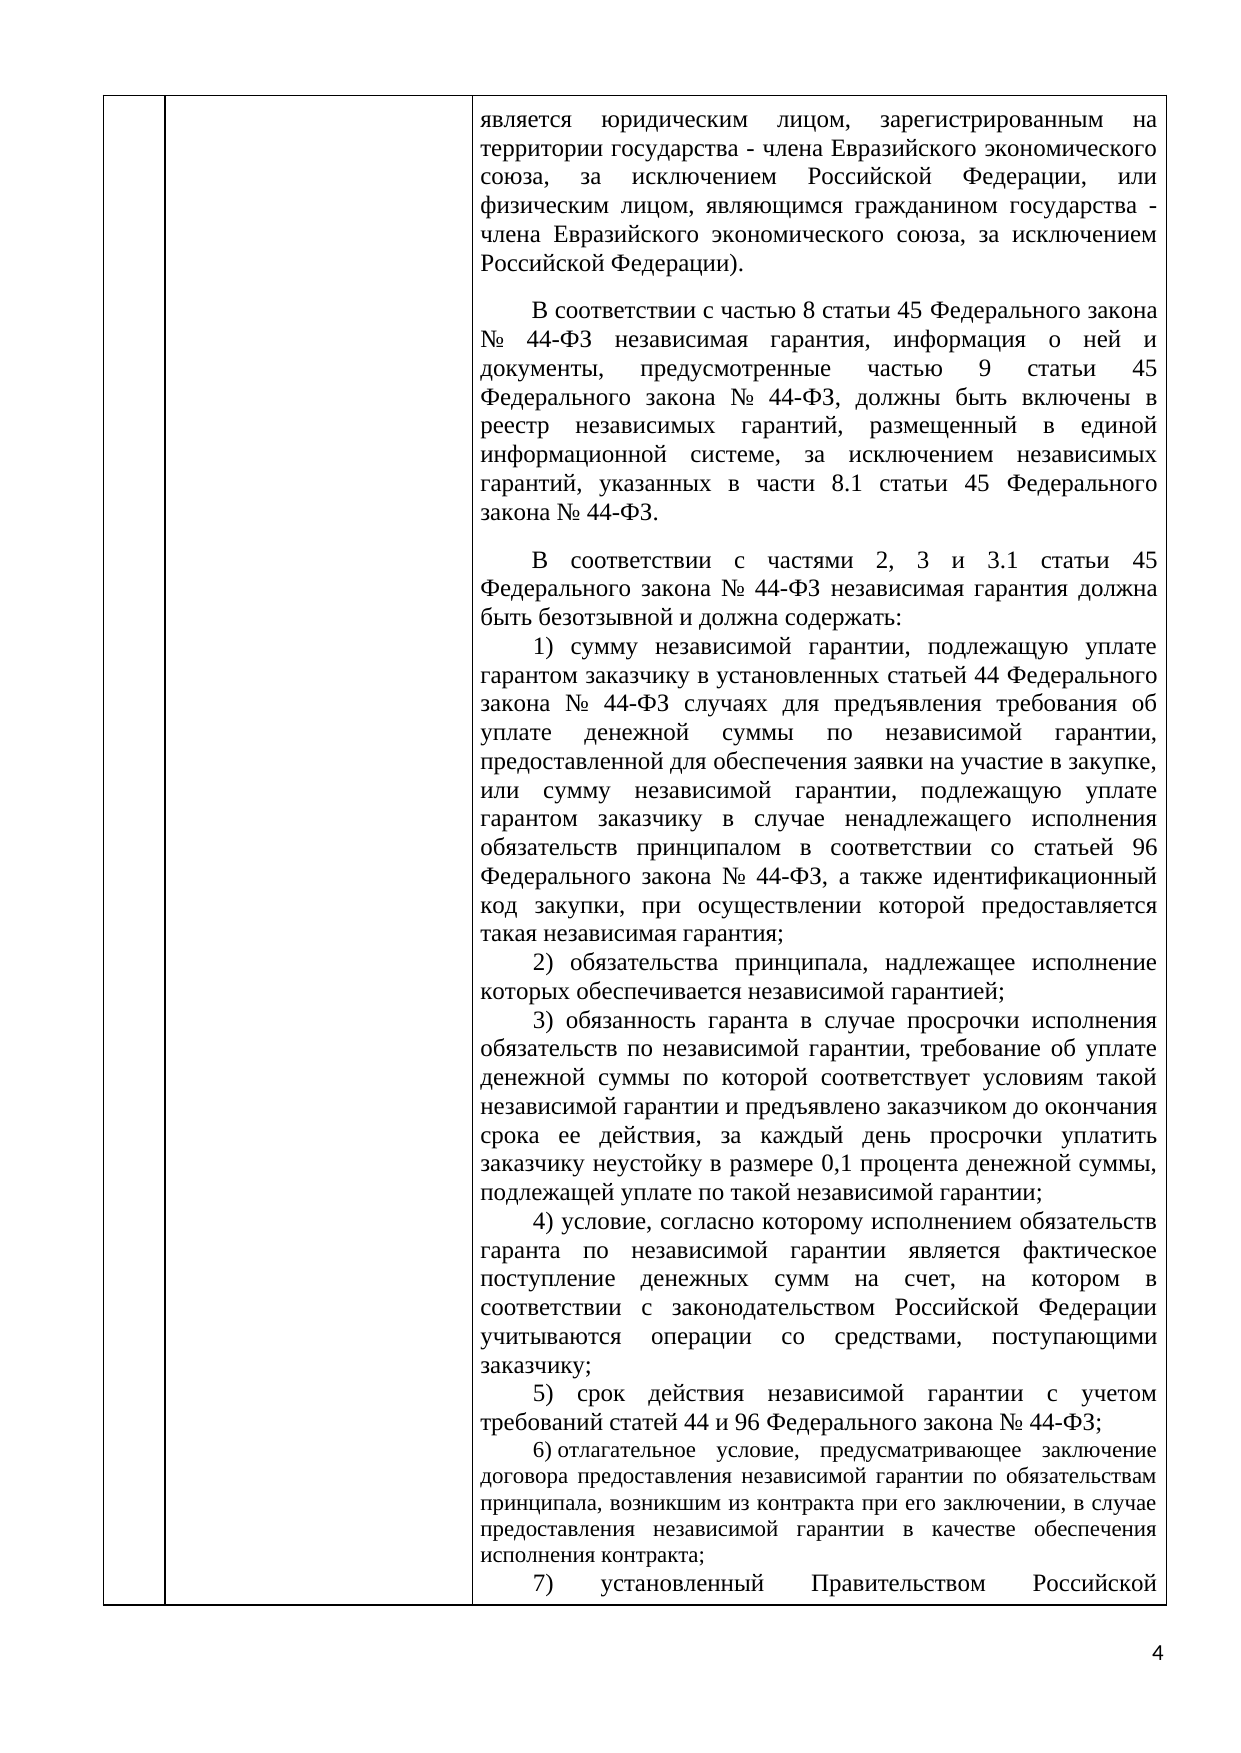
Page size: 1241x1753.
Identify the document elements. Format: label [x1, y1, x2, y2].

table_cell [166, 96, 472, 1604]
table_cell [473, 96, 1166, 1604]
table_cell [104, 96, 164, 1604]
